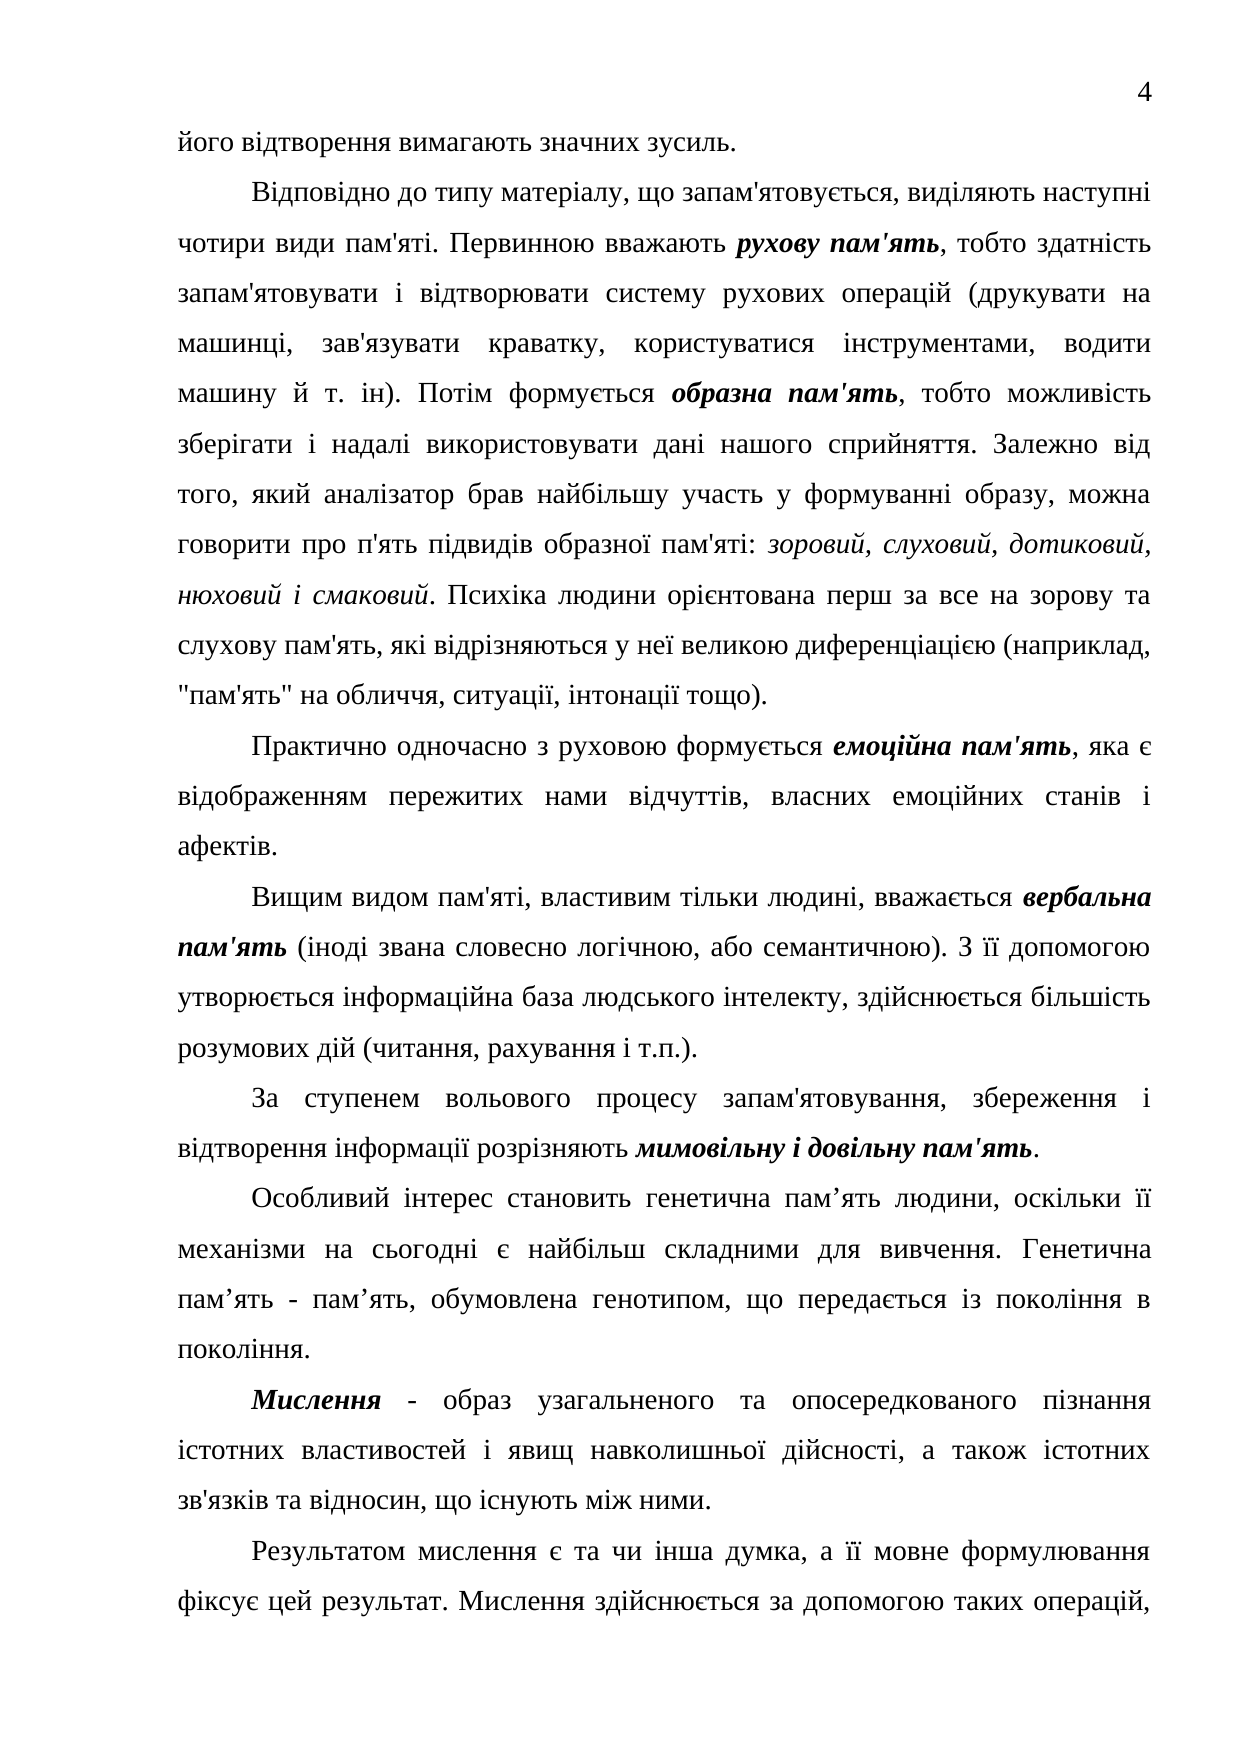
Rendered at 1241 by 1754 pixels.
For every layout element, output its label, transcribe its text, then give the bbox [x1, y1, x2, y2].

text Особливий інтерес становить генетична пам’ять людини, оскільки її механізми на сьогодні є найбільш складними для вивчення. Генетична пам’ять - пам’ять, обумовлена генотипом, що передається із покоління в покоління. [177, 1181, 1152, 1365]
text За ступенем вольового процесу запам'ятовування, збереження і відтворення інформації розрізняють мимовільну і довільну пам'ять. [177, 1080, 1152, 1164]
text Вищим видом пам'яті, властивим тільки людині, вважається вербальна пам'ять (іноді звана словесно логічною, або семантичною). З її допомогою утворюється інформаційна база людського інтелекту, здійснюється більшість розумових дій (читання, рахування і т.п.). [177, 879, 1152, 1063]
text Мислення - образ узагальненого та опосередкованого пізнання істотних властивостей і явищ навколишньої дійсності, а також істотних зв'язків та відносин, що існують між ними. [177, 1382, 1152, 1516]
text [177, 124, 1152, 158]
text Відповідно до типу матеріалу, що запам'ятовується, виділяють наступні чотири види пам'яті. Первинною вважають рухову пам'ять, тобто здатність запам'ятовувати і відтворювати систему рухових операцій (друкувати на машинці, зав'язувати краватку, користуватися інструментами, водити машину й т. ін). Потім формується образна пам'ять, тобто можливість зберігати і надалі використовувати дані нашого сприйняття. Залежно від того, який аналізатор брав найбільшу участь у формуванні образу, можна говорити про п'ять підвидів образної пам'яті: зоровий, слуховий, дотиковий, нюховий і смаковий. Психіка людини орієнтована перш за все на зорову та слухову пам'ять, які відрізняються у неї великою диференціацією (наприклад, "пам'ять" на обличчя, ситуації, інтонації тощо). [177, 174, 1152, 711]
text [177, 1533, 1152, 1617]
text Практично одночасно з руховою формується емоційна пам'ять, яка є відображенням пережитих нами відчуттів, власних емоційних станів і афектів. [177, 728, 1152, 862]
